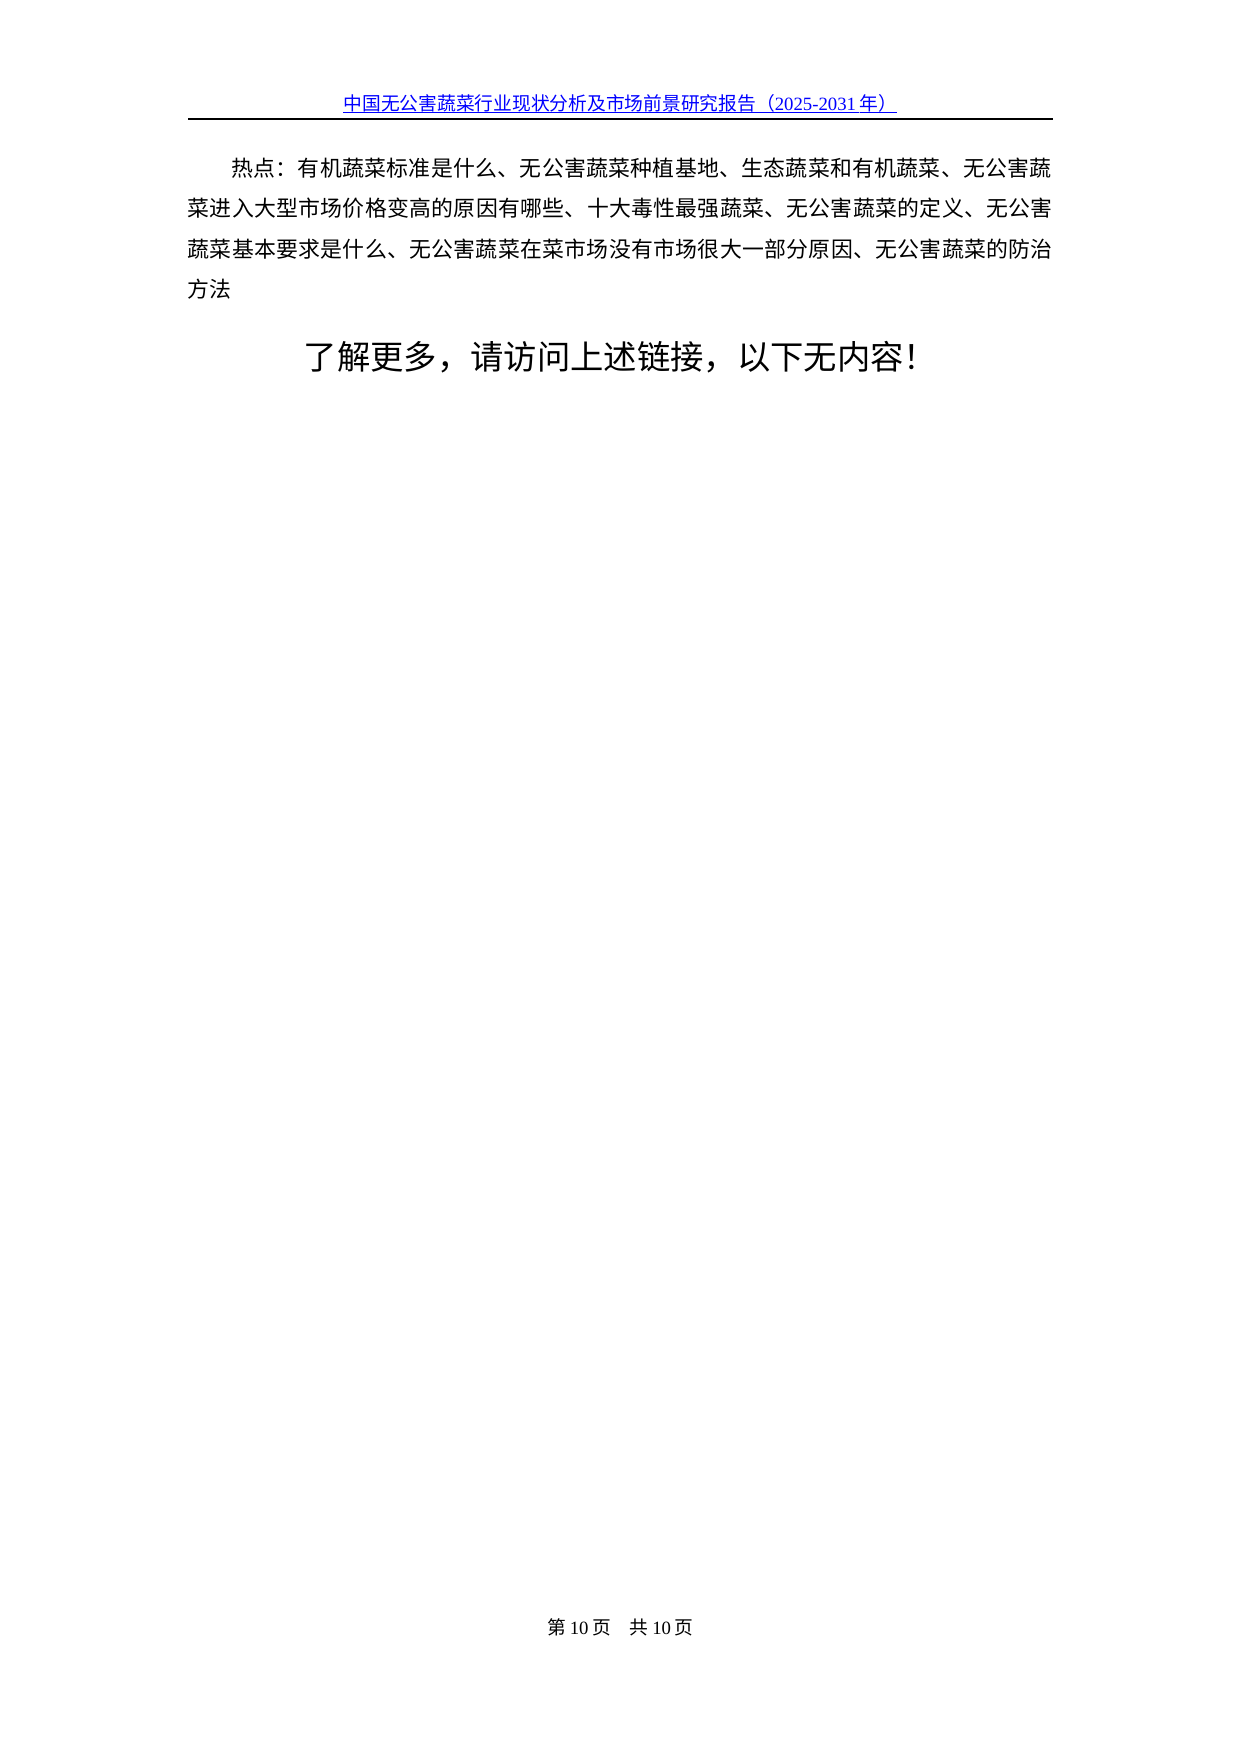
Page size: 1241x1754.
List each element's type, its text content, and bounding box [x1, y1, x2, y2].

title 了解更多，请访问上述链接，以下无内容！ [187, 322, 1053, 387]
text 热点：有机蔬菜标准是什么、无公害蔬菜种植基地、生态蔬菜和有机蔬菜、无公害蔬菜进入大型市场价格变高的原因有哪些、十大毒性最强蔬菜、无公害蔬菜的定义、无公害蔬菜基本要求是什么、无公害蔬菜在菜市场没有市场很大一部分原因、无公害蔬菜的防治方法 [187, 150, 1053, 304]
